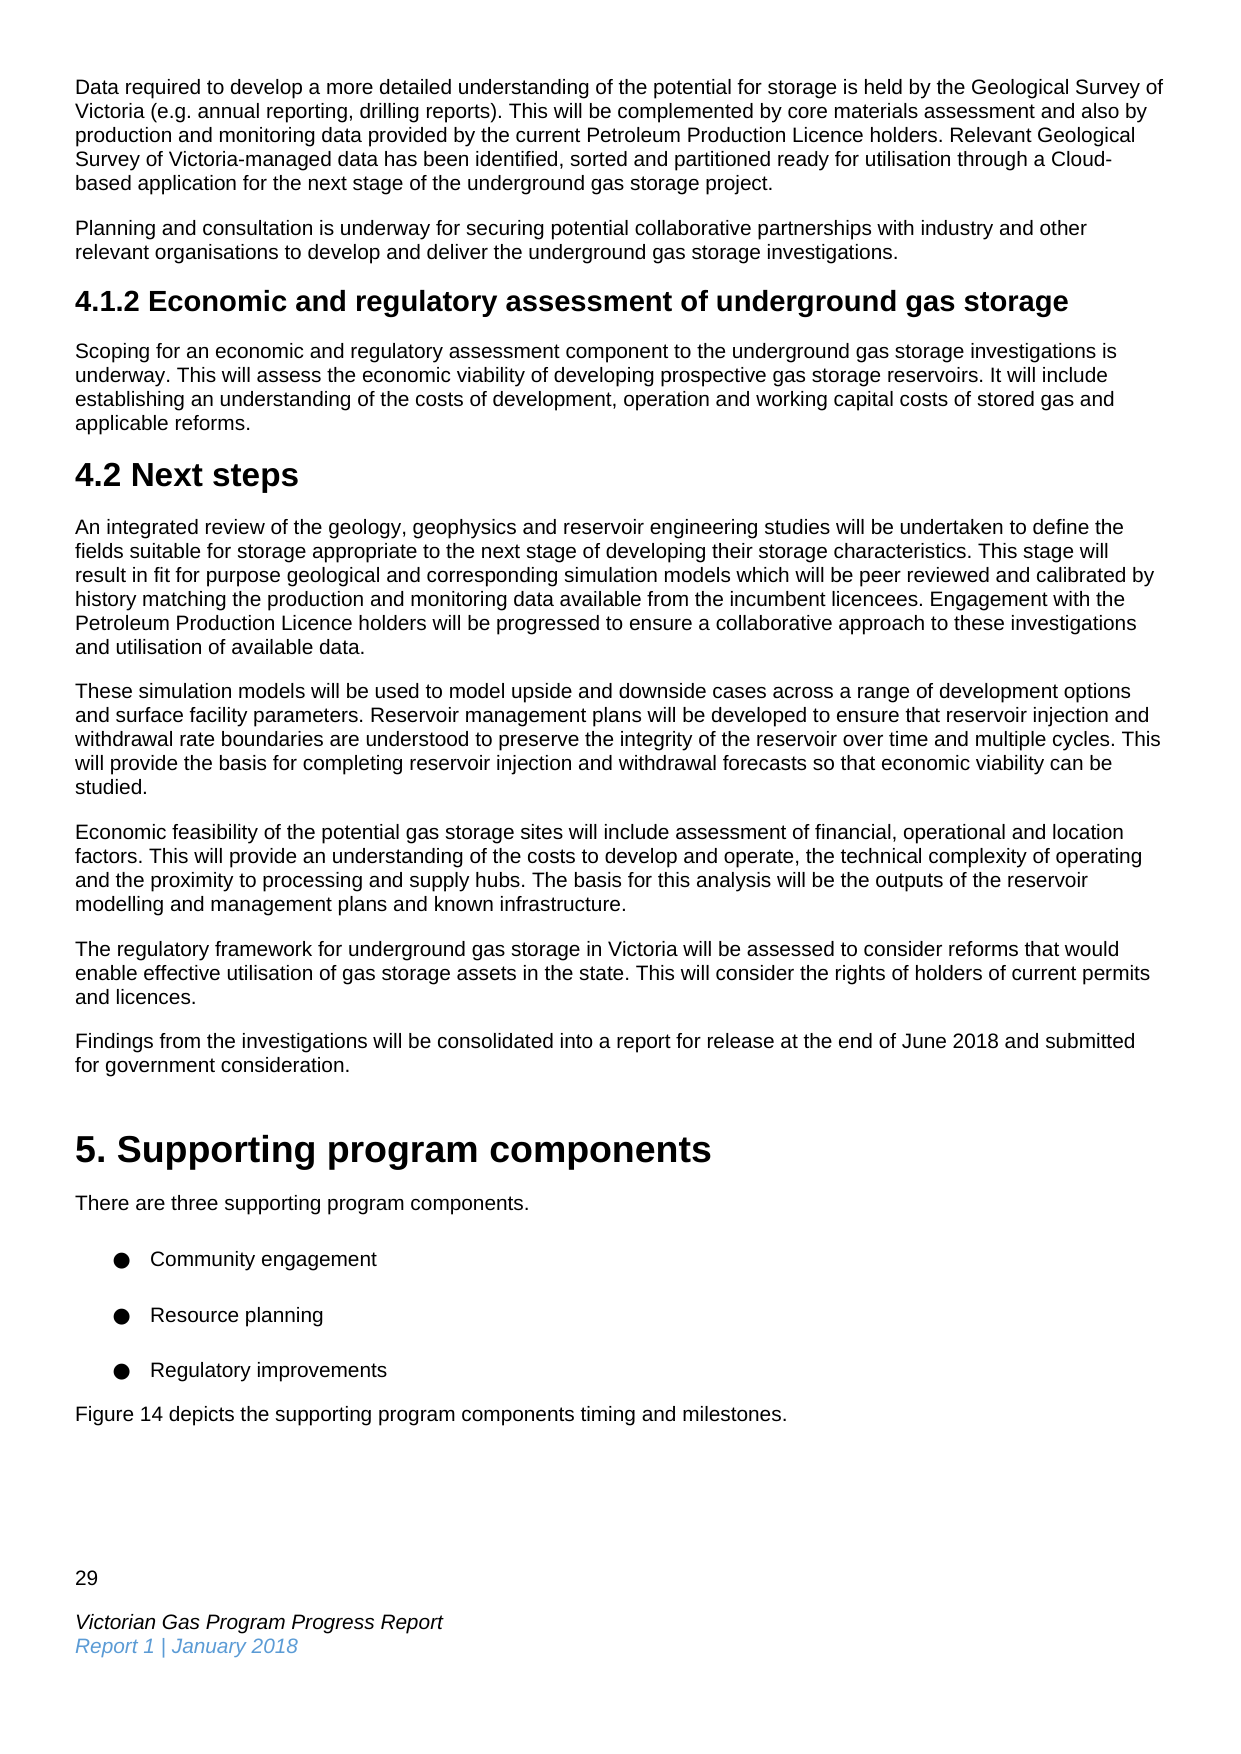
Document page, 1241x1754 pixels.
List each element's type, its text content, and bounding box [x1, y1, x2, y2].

text Data required to develop a more detailed understanding of the potential for storage is held by the Geological Survey of Victoria (e.g. annual reporting, drilling reports). This will be complemented by core materials assessment and also by production and monitoring data provided by the current Petroleum Production Licence holders. Relevant Geological Survey of Victoria-managed data has been identified, sorted and partitioned ready for utilisation through a Cloud-based application for the next stage of the underground gas storage project. [75, 75, 1165, 195]
text Findings from the investigations will be consolidated into a report for release at the end of June 2018 and submitted for government consideration. [75, 1029, 1165, 1077]
text Scoping for an economic and regulatory assessment component to the underground gas storage investigations is underway. This will assess the economic viability of developing prospective gas storage reservoirs. It will include establishing an understanding of the costs of development, operation and working capital costs of stored gas and applicable reforms. [75, 339, 1165, 434]
text An integrated review of the geology, geophysics and reservoir engineering studies will be undertaken to define the fields suitable for storage appropriate to the next stage of developing their storage characteristics. This stage will result in fit for purpose geological and corresponding simulation models which will be peer reviewed and calibrated by history matching the production and monitoring data available from the incumbent licencees. Engagement with the Petroleum Production Licence holders will be progressed to ensure a collaborative approach to these investigations and utilisation of available data. [75, 515, 1165, 658]
list Resource planning [112, 1291, 1165, 1334]
text Figure 14 depicts the supporting program components timing and milestones. [75, 1402, 1165, 1426]
text There are three supporting program components. [75, 1191, 1165, 1215]
list Regulatory improvements [112, 1346, 1165, 1389]
text Economic feasibility of the potential gas storage sites will include assessment of financial, operational and location factors. This will provide an understanding of the costs to develop and operate, the technical complexity of operating and the proximity to processing and supply hubs. The basis for this analysis will be the outputs of the reservoir modelling and management plans and known infrastructure. [75, 820, 1165, 916]
subtitle 4.2 Next steps [75, 455, 1165, 494]
list Community engagement [112, 1236, 1165, 1279]
text Planning and consultation is underway for securing potential collaborative partnerships with industry and other relevant organisations to develop and deliver the underground gas storage investigations. [75, 216, 1165, 263]
subtitle 5. Supporting program components [75, 1127, 1165, 1170]
subtitle 4.1.2 Economic and regulatory assessment of underground gas storage [75, 284, 1165, 318]
text These simulation models will be used to model upside and downside cases across a range of development options and surface facility parameters. Reservoir management plans will be developed to ensure that reservoir injection and withdrawal rate boundaries are understood to preserve the integrity of the reservoir over time and multiple cycles. This will provide the basis for completing reservoir injection and withdrawal forecasts so that economic viability can be studied. [75, 679, 1165, 799]
text The regulatory framework for underground gas storage in Victoria will be assessed to consider reforms that would enable effective utilisation of gas storage assets in the state. This will consider the rights of holders of current permits and licences. [75, 937, 1165, 1008]
